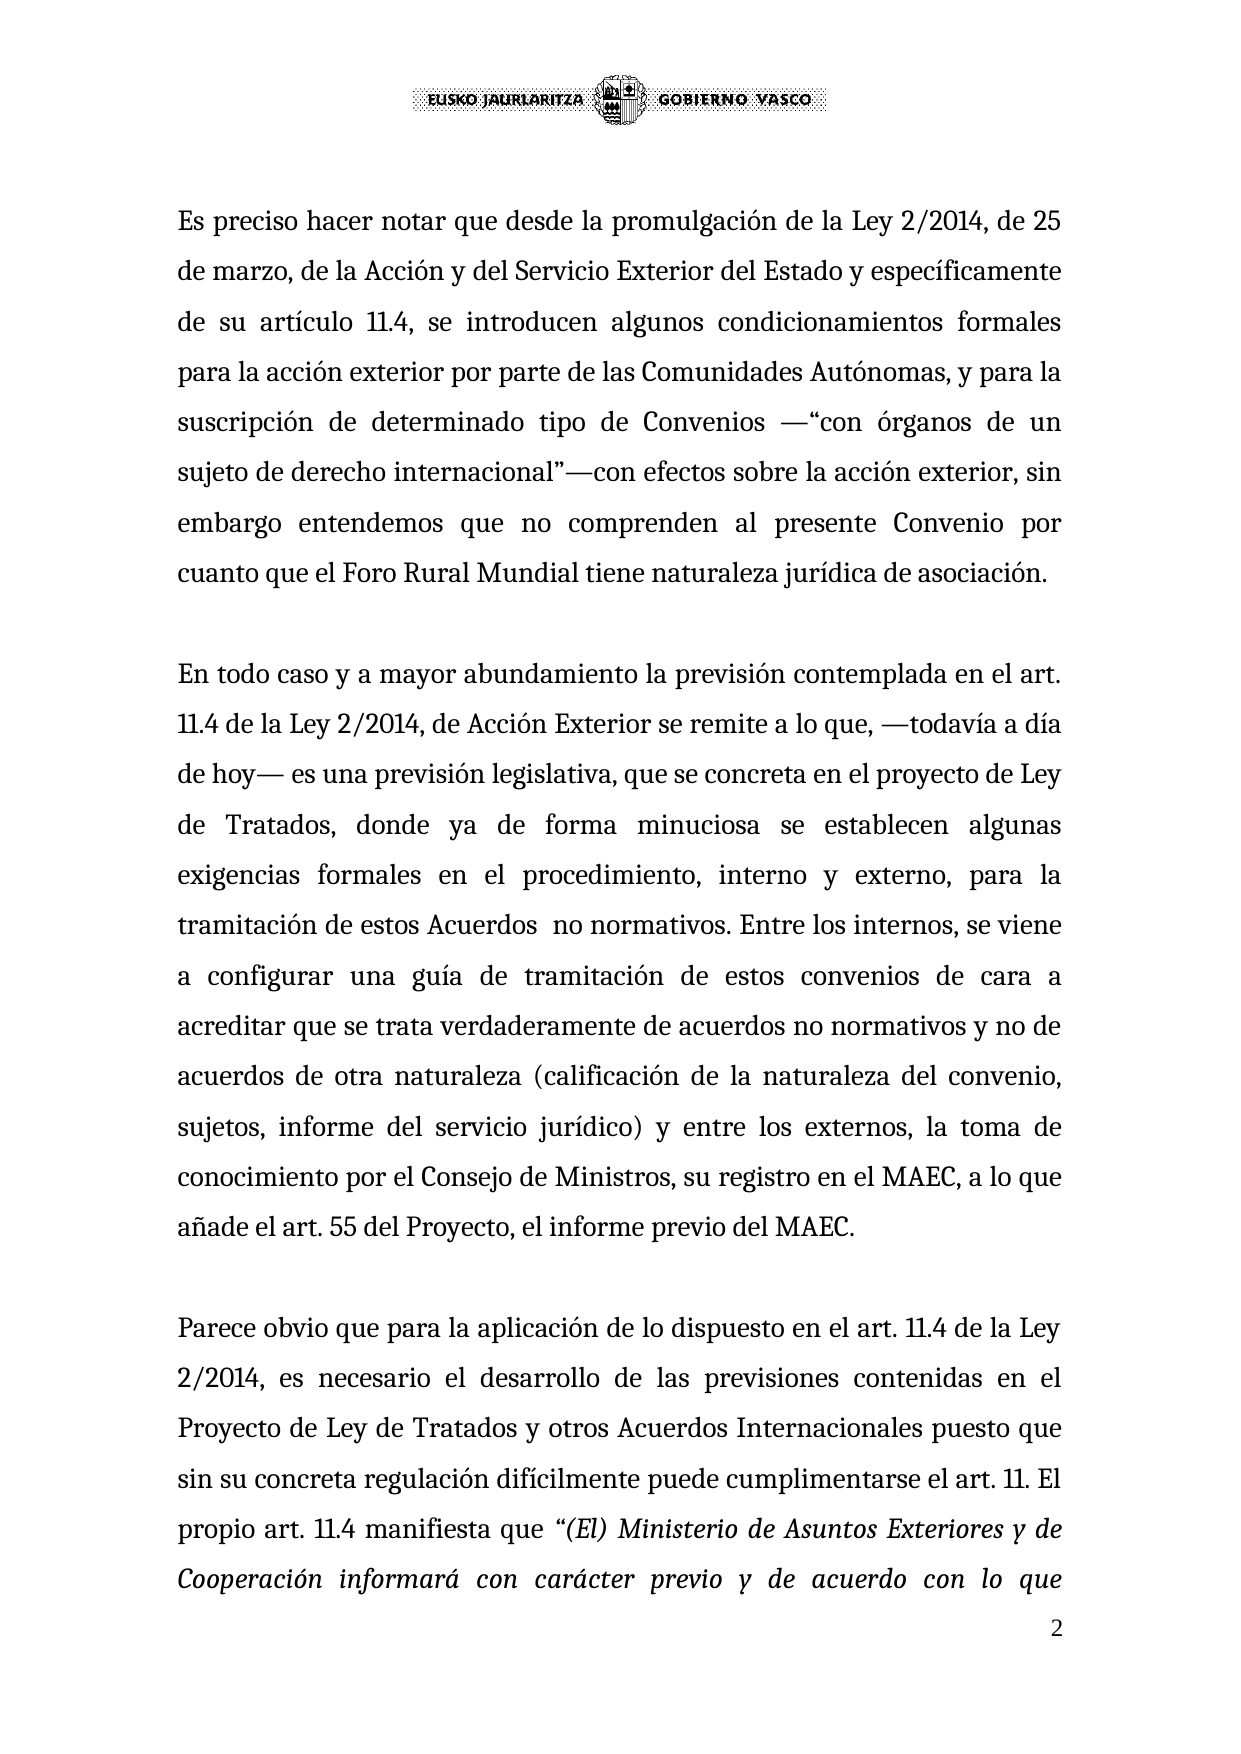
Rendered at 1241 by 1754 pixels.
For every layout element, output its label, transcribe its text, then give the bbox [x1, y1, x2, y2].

text Es preciso hacer notar que desde la promulgación de la Ley 2/2014, de 25 de marzo, de la Acción y del Servicio Exterior del Estado y específicamente de su artículo 11.4, se introducen algunos condicionamientos formales para la acción exterior por parte de las Comunidades Autónomas, y para la suscripción de determinado tipo de Convenios —“con órganos de un sujeto de derecho internacional”—con efectos sobre la acción exterior, sin embargo entendemos que no comprenden al presente Convenio por cuanto que el Foro Rural Mundial tiene naturaleza jurídica de asociación. [177, 204, 1063, 590]
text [177, 1311, 1063, 1596]
picture [413, 75, 828, 125]
text En todo caso y a mayor abundamiento la previsión contemplada en el art. 11.4 de la Ley 2/2014, de Acción Exterior se remite a lo que, —todavía a día de hoy— es una previsión legislativa, que se concreta en el proyecto de Ley de Tratados, donde ya de forma minuciosa se establecen algunas exigencias formales en el procedimiento, interno y externo, para la tramitación de estos Acuerdos no normativos. Entre los internos, se viene a configurar una guía de tramitación de estos convenios de cara a acreditar que se trata verdaderamente de acuerdos no normativos y no de acuerdos de otra naturaleza (calificación de la naturaleza del convenio, sujetos, informe del servicio jurídico) y entre los externos, la toma de conocimiento por el Consejo de Ministros, su registro en el MAEC, a lo que añade el art. 55 del Proyecto, el informe previo del MAEC. [177, 657, 1063, 1244]
